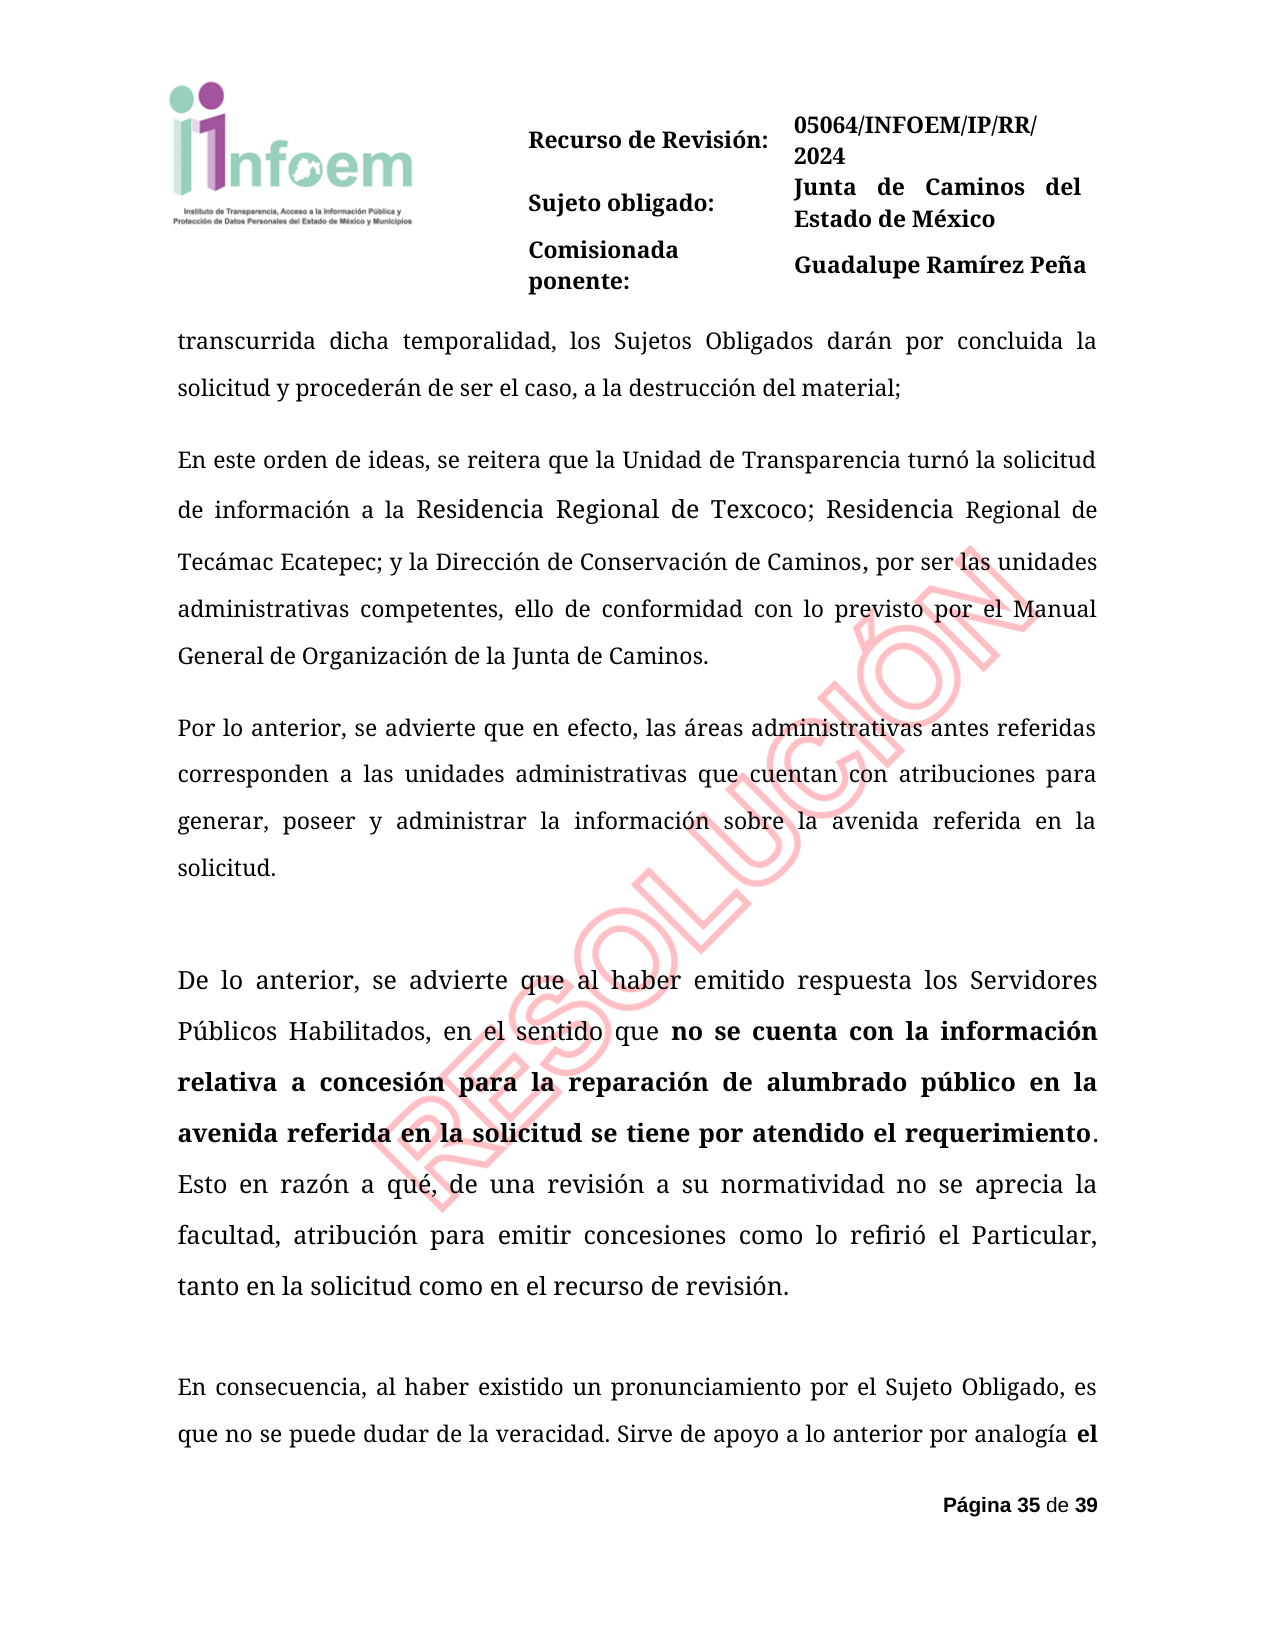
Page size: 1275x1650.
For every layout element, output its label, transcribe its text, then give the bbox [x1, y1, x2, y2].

text Por lo anterior, se advierte que en efecto, las áreas administrativas antes referidas corresponden a las unidades administrativas que cuentan con atribuciones para generar, poseer y administrar la información sobre la avenida referida en la solicitud. [177, 712, 1098, 883]
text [177, 1371, 1098, 1449]
picture [49, 21, 1275, 1650]
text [177, 325, 1098, 403]
text En este orden de ideas, se reitera que la Unidad de Transparencia turnó la solicitud de información a la Residencia Regional de Texcoco; Residencia Regional de Tecámac Ecatepec; y la Dirección de Conservación de Caminos, por ser las unidades administrativas competentes, ello de conformidad con lo previsto por el Manual General de Organización de la Junta de Caminos. [177, 444, 1098, 671]
text De lo anterior, se advierte que al haber emitido respuesta los Servidores Públicos Habilitados, en el sentido que no se cuenta con la información relativa a concesión para la reparación de alumbrado público en la avenida referida en la solicitud se tiene por atendido el requerimiento. Esto en razón a qué, de una revisión a su normatividad no se aprecia la facultad, atribución para emitir concesiones como lo refirió el Particular, tanto en la solicitud como en el recurso de revisión. [177, 963, 1098, 1303]
